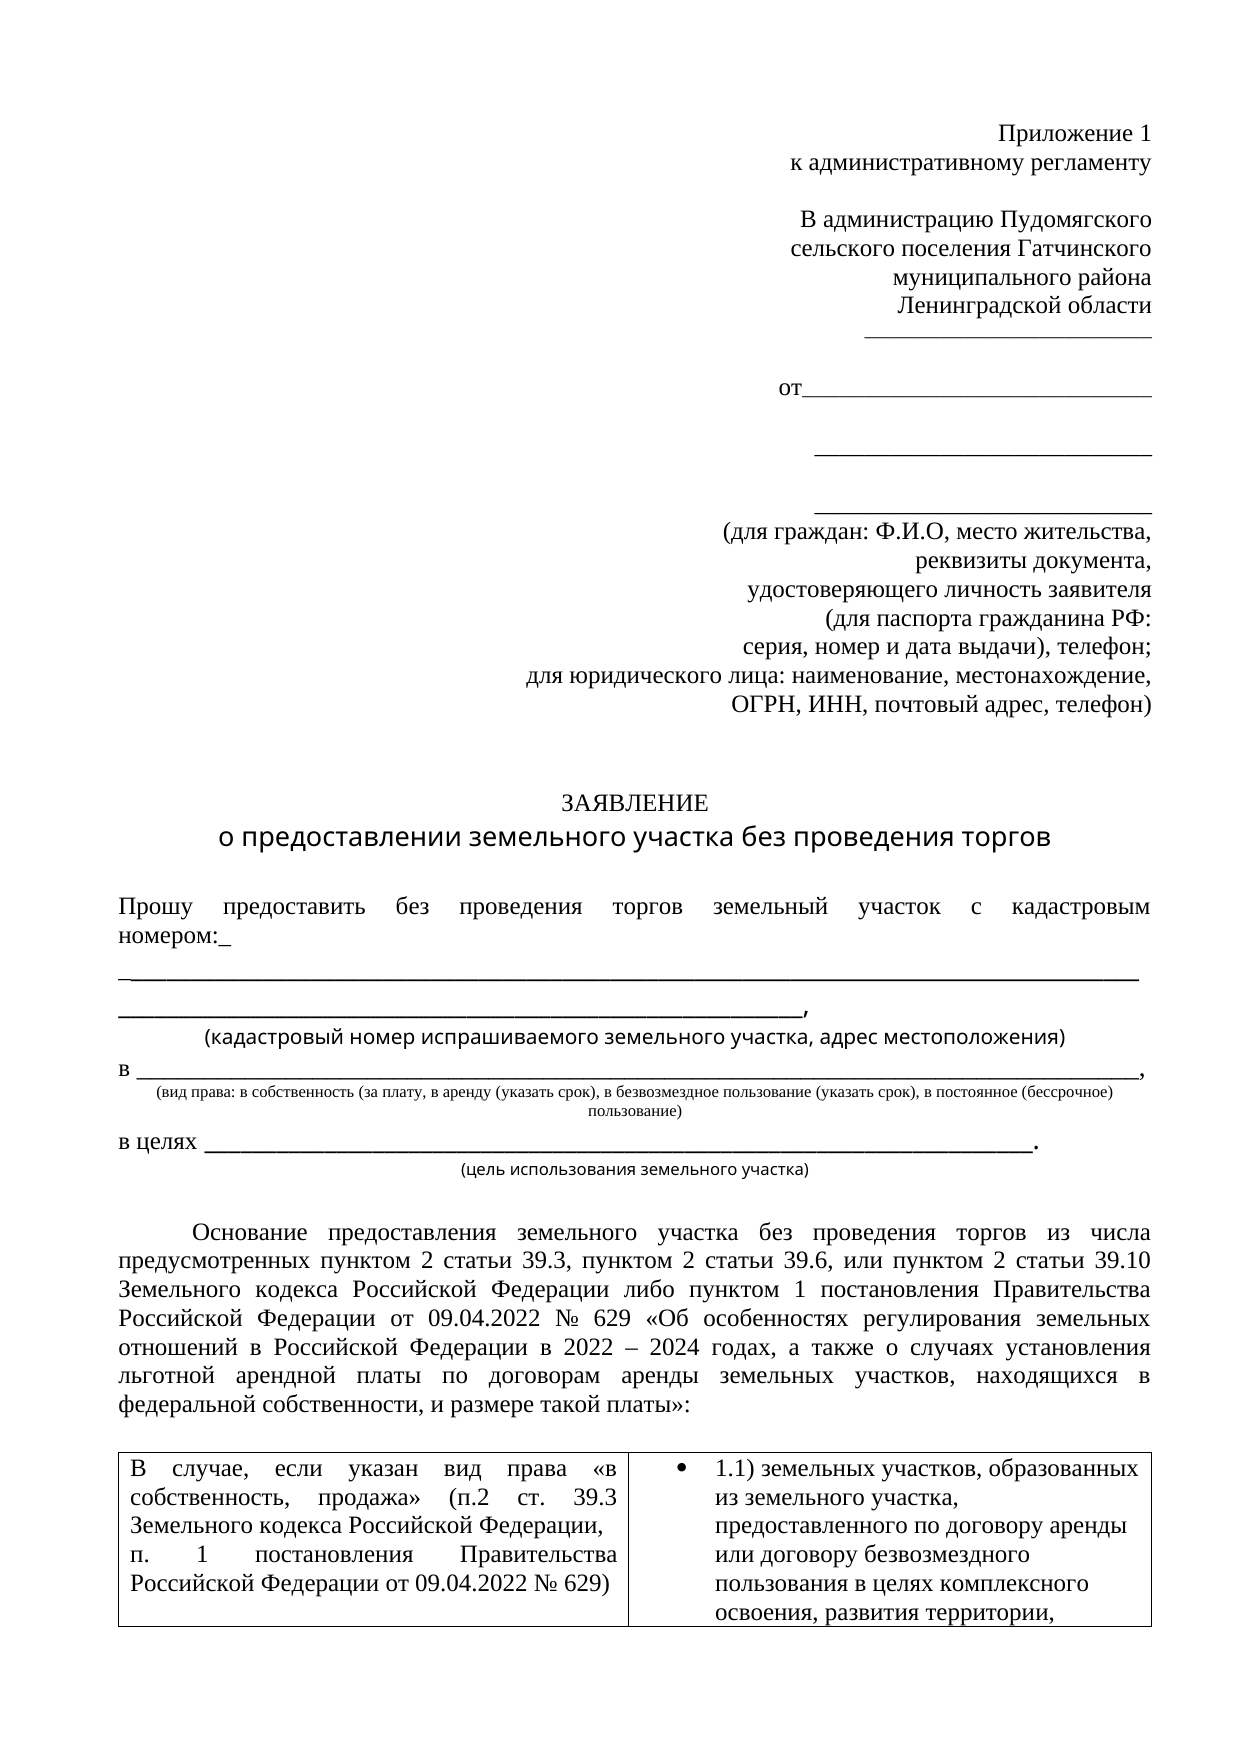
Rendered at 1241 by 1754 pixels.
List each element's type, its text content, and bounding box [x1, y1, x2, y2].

text от____________________________ [118, 372, 1152, 401]
text в целях _____________________________________________________________________. [118, 1120, 1152, 1157]
text (вид права: в собственность (за плату, в аренду (указать срок), в безвозмездное пользование (указать срок), в постоянное (бессрочное) пользование) [118, 1082, 1152, 1120]
text Приложение 1 [118, 118, 1152, 147]
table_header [119, 1453, 628, 1626]
text ЗАЯВЛЕНИЕ [118, 788, 1152, 817]
text (цель использования земельного участка) [118, 1157, 1152, 1180]
text (для паспорта гражданина РФ: [118, 603, 1152, 631]
text Основание предоставления земельного участка без проведения торгов из числа предусмотренных пунктом 2 статьи 39.3, пунктом 2 статьи 39.6, или пунктом 2 статьи 39.10 Земельного кодекса Российской Федерации либо пунктом 1 постановления Правительства Российской Федерации от 09.04.2022 № 629 «Об особенностях регулирования земельных отношений в Российской Федерации в 2022 – 2024 годах, а также о случаях установления льготной арендной платы по договорам аренды земельных участков, находящихся в федеральной собственности, и размере такой платы»: [118, 1217, 1152, 1418]
text о предоставлении земельного участка без проведения торгов [118, 817, 1152, 854]
text Прошу предоставить без проведения торгов земельный участок с кадастровым номером:_______________________________________________________________________________________________________________________________________________, [118, 891, 1152, 1022]
text (кадастровый номер испрашиваемого земельного участка, адрес местоположения) [118, 1022, 1152, 1051]
text удостоверяющего личность заявителя [118, 574, 1152, 603]
text ___________________________ [118, 488, 1152, 516]
text к административному регламенту [782, 147, 1152, 176]
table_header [629, 1453, 1151, 1626]
text в __________________________________________________________________________, [118, 1051, 1152, 1082]
text _______________________ [118, 319, 1152, 343]
text (для граждан: Ф.И.О, место жительства, [118, 516, 1152, 545]
text ___________________________ [118, 430, 1152, 459]
text сельского поселения Гатчинского [118, 233, 1152, 262]
text муниципального района [118, 262, 1152, 291]
text серия, номер и дата выдачи), телефон; [118, 631, 1152, 660]
text Ленинградской области [118, 291, 1152, 319]
text реквизиты документа, [118, 545, 1152, 574]
text ОГРН, ИНН, почтовый адрес, телефон) [118, 689, 1152, 718]
text В администрацию Пудомягского [118, 204, 1152, 233]
text для юридического лица: наименование, местонахождение, [118, 660, 1152, 689]
